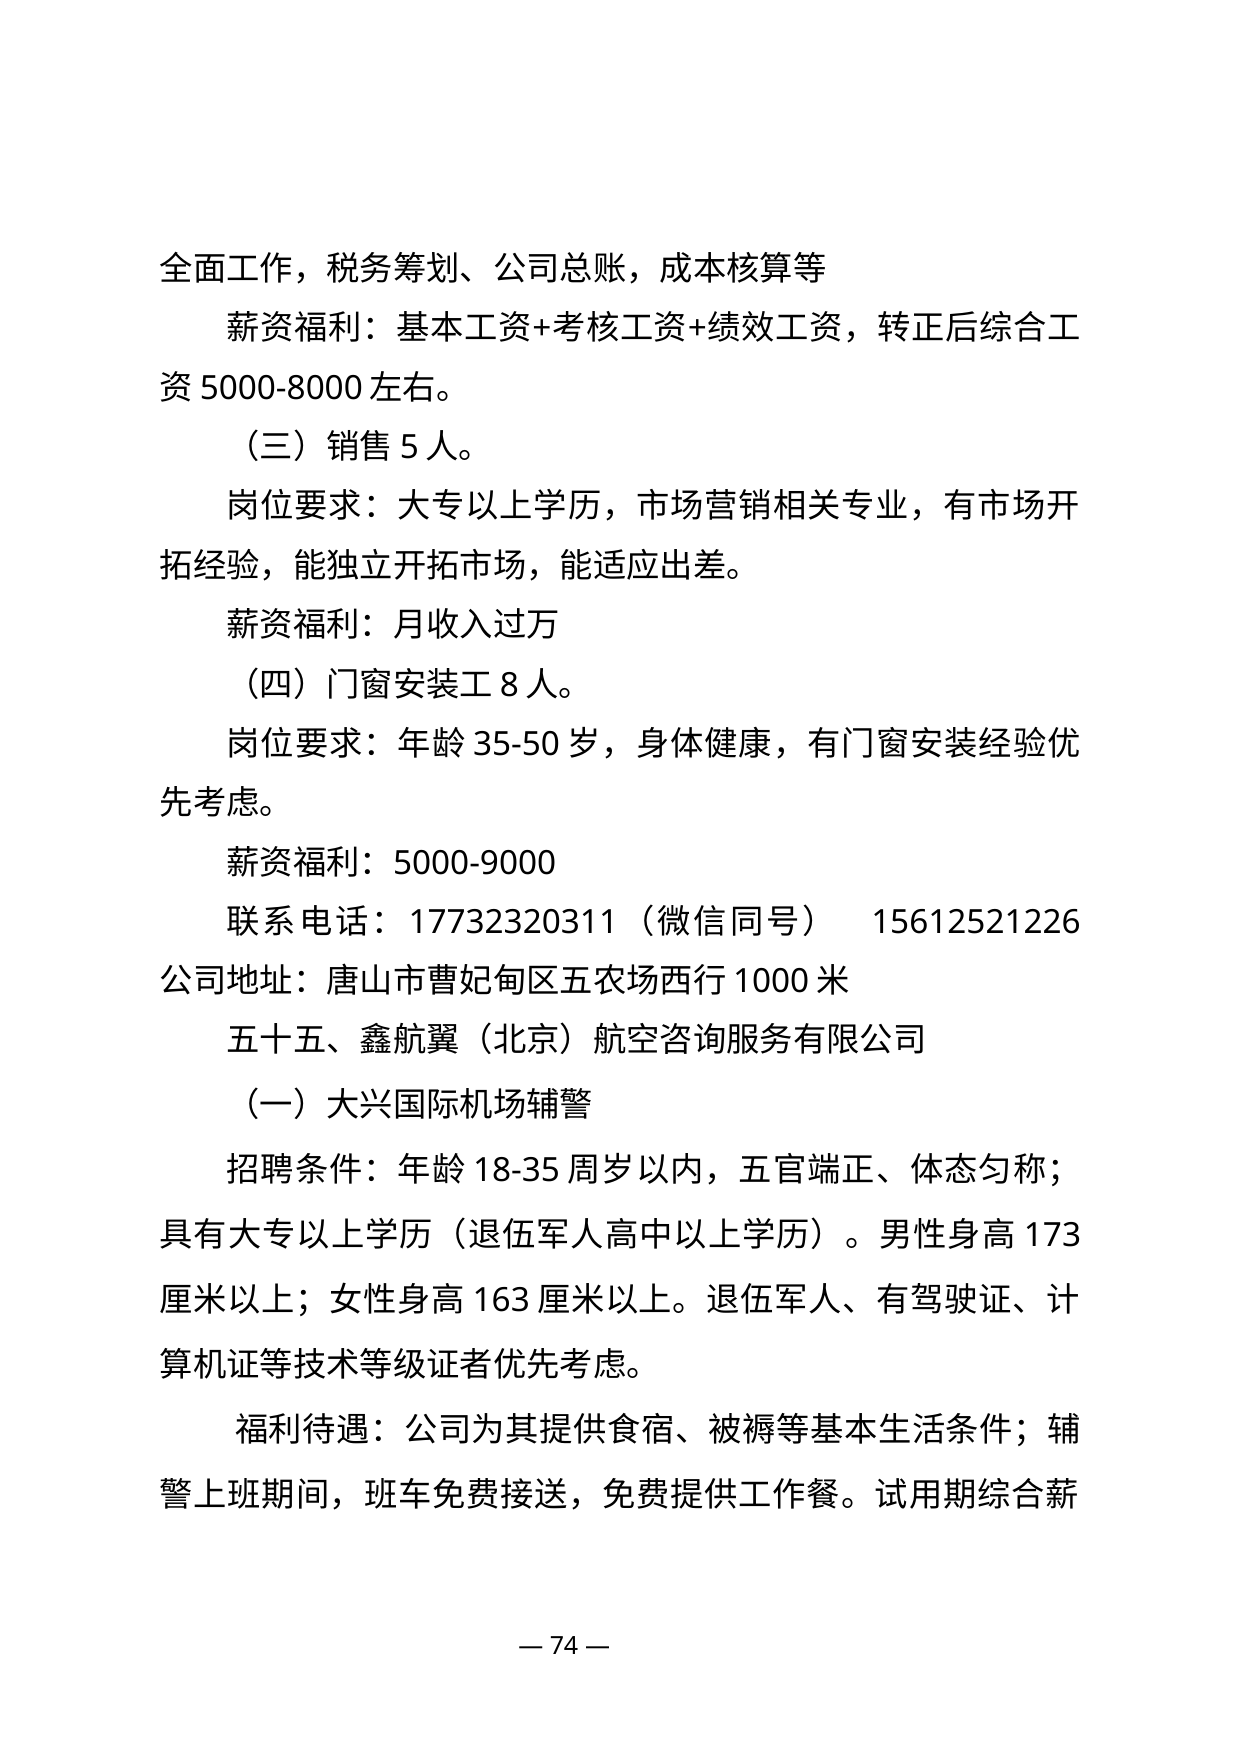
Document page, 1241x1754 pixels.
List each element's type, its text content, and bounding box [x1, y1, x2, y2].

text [159, 1395, 1081, 1525]
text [159, 233, 1081, 292]
text 五十五、鑫航翼（北京）航空咨询服务有限公司 [159, 1005, 1081, 1070]
text （三）销售5人。 [159, 411, 1081, 470]
text 薪资福利：5000-9000 [159, 827, 1081, 886]
text 薪资福利：基本工资+考核工资+绩效工资，转正后综合工资5000-8000左右。 [159, 292, 1081, 411]
text （一）大兴国际机场辅警 [159, 1070, 1081, 1135]
text 薪资福利：月收入过万 [159, 589, 1081, 648]
text 招聘条件：年龄18-35周岁以内，五官端正、体态匀称；具有大专以上学历（退伍军人高中以上学历）。男性身高173厘米以上；女性身高163厘米以上。退伍军人、有驾驶证、计算机证等技术等级证者优先考虑。 [159, 1135, 1081, 1395]
text 岗位要求：大专以上学历，市场营销相关专业，有市场开拓经验，能独立开拓市场，能适应出差。 [159, 470, 1081, 589]
text （四）门窗安装工8人。 [159, 648, 1081, 708]
text 岗位要求：年龄35-50岁，身体健康，有门窗安装经验优先考虑。 [159, 708, 1081, 827]
text 联系电话：17732320311（微信同号） 15612521226 公司地址：唐山市曹妃甸区五农场西行1000米 [159, 886, 1081, 1005]
